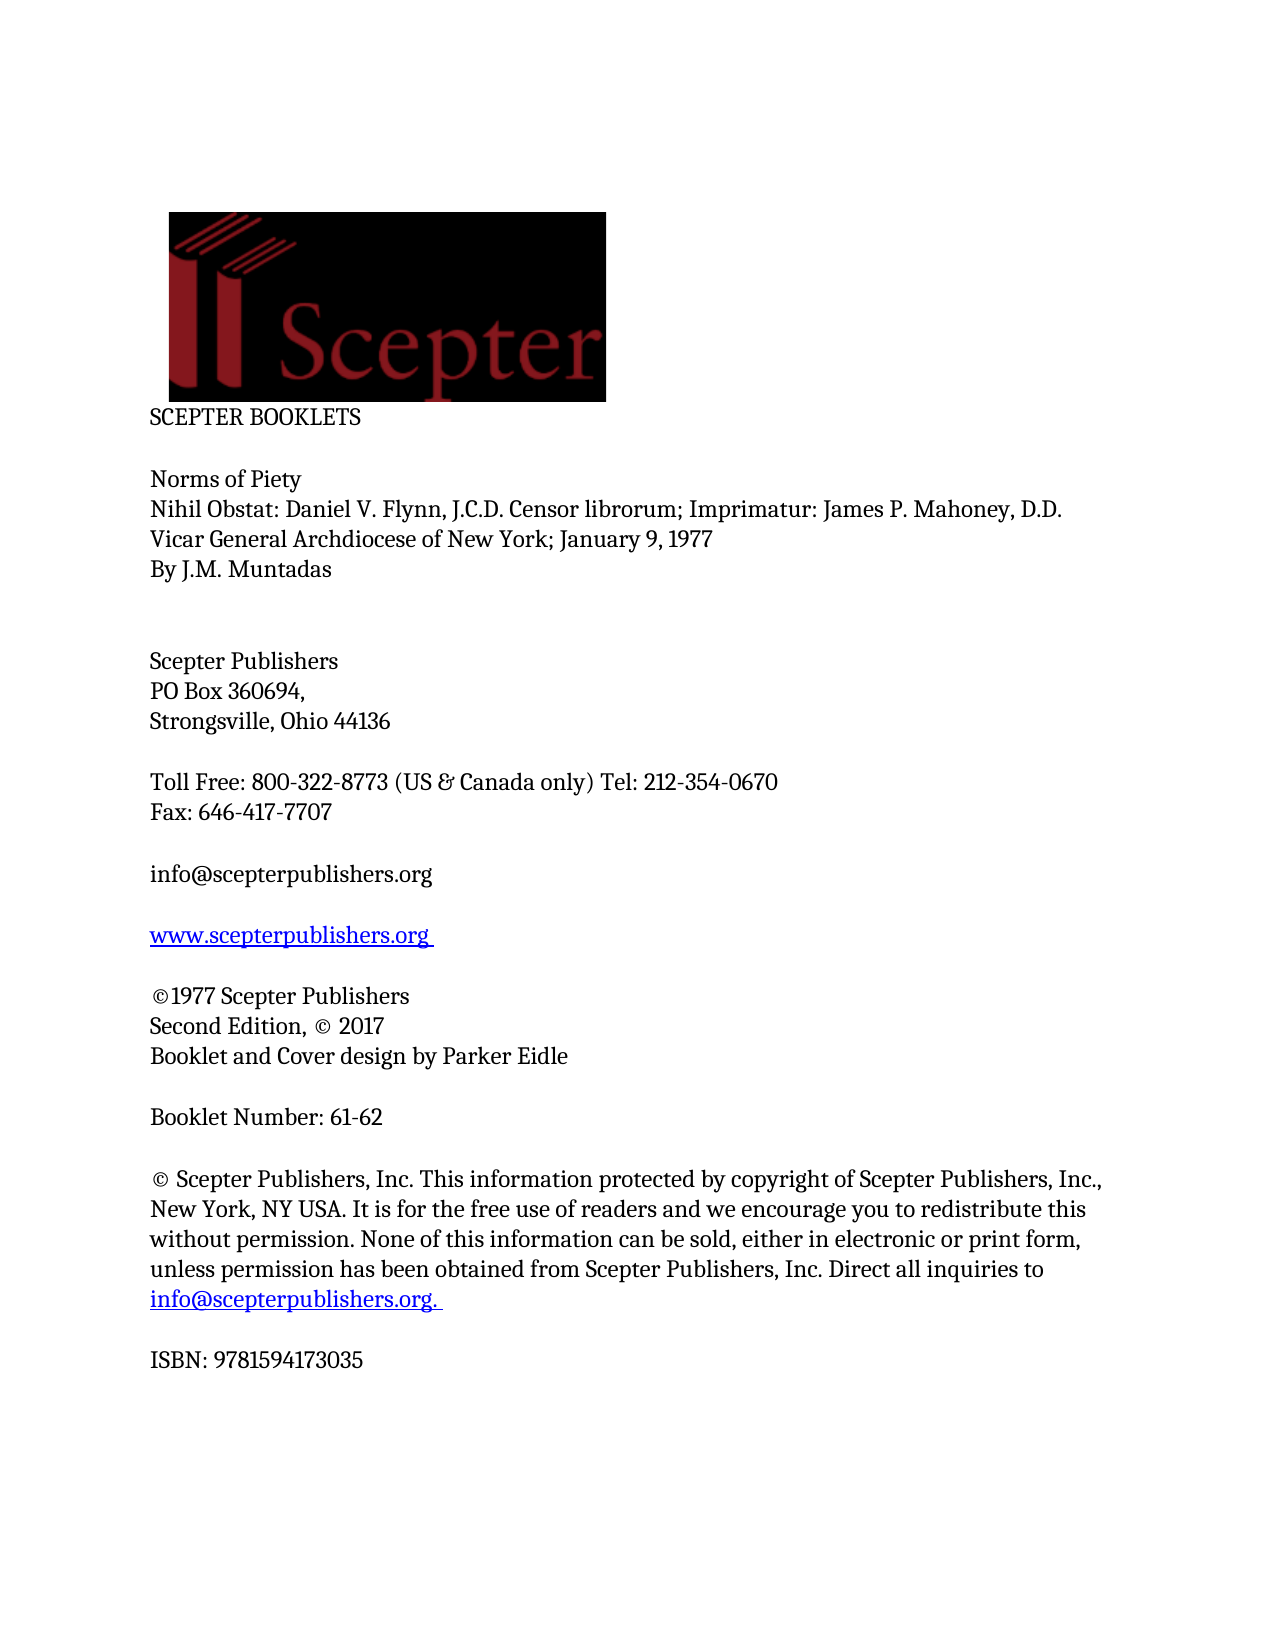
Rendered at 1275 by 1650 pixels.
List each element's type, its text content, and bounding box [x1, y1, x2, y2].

text Toll Free: 800-322-8773 (US & Canada only) Tel: 212-354-0670 [150, 767, 1125, 797]
text www.scepterpublishers.org [150, 919, 1125, 949]
picture [168, 212, 607, 402]
text Strongsville, Ohio 44136 [150, 706, 1125, 736]
text Scepter Publishers [150, 646, 1125, 676]
text info@scepterpublishers.org [150, 858, 1125, 888]
text Norms of Piety [150, 463, 1125, 493]
text Booklet and Cover design by Parker Eidle [150, 1041, 1125, 1071]
text Second Edition, © 2017 [150, 1011, 1125, 1041]
text Fax: 646-417-7707 [150, 797, 1125, 827]
text ISBN: 9781594173035 [150, 1344, 1125, 1374]
text PO Box 360694, [150, 676, 1125, 706]
text info@scepterpublishers.org. [150, 1283, 1125, 1313]
text Nihil Obstat: Daniel V. Flynn, J.C.D. Censor librorum; Imprimatur: James P. Mahoney, D.D. [150, 493, 1125, 523]
text SCEPTER BOOKLETS [150, 402, 1125, 432]
text Vicar General Archdiocese of New York; January 9, 1977 [150, 523, 1125, 553]
text Booklet Number: 61-62 [150, 1102, 1125, 1132]
text © Scepter Publishers, Inc. This information protected by copyright of Scepter Publishers, Inc., New York, NY USA. It is for the free use of readers and we encourage you to redistribute this without permission. None of this information can be sold, either in electronic or print form, unless permission has been obtained from Scepter Publishers, Inc. Direct all inquiries to [150, 1163, 1125, 1283]
text By J.M. Muntadas [150, 553, 1125, 583]
text ©1977 Scepter Publishers [150, 981, 1125, 1011]
